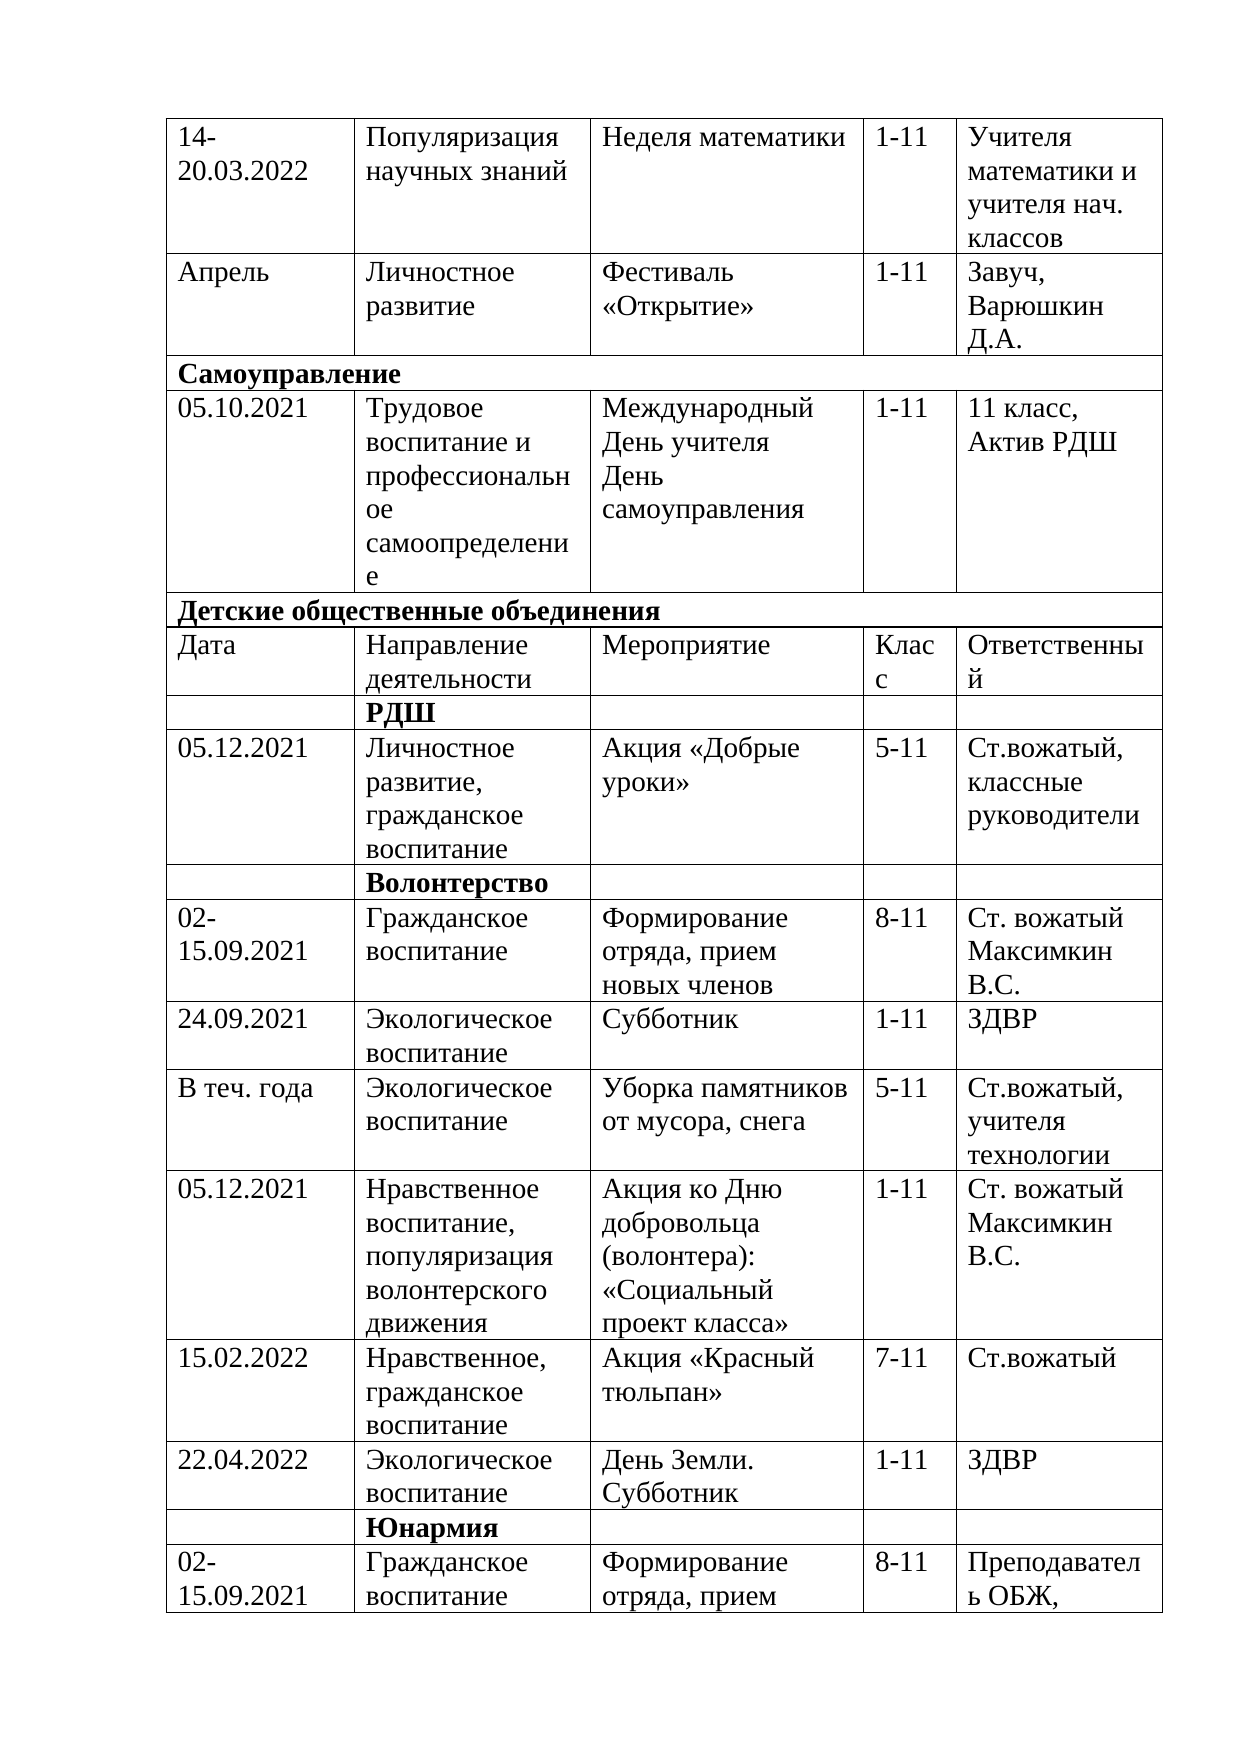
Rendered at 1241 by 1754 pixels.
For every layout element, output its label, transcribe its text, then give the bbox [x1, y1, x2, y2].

table_cell 1-11 [864, 1171, 956, 1339]
table_cell Фестиваль «Открытие» [591, 254, 863, 355]
table_cell РДШ [355, 696, 590, 729]
table_cell 15.02.2022 [167, 1340, 354, 1441]
table_cell [167, 1510, 354, 1543]
table_cell Ст.вожатый [957, 1340, 1162, 1441]
table_cell [167, 865, 354, 899]
table_cell Ст.вожатый, учителя технологии [957, 1070, 1162, 1170]
table_cell 05.12.2021 [167, 1171, 354, 1339]
table_cell Ст.вожатый, классные руководители [957, 730, 1162, 864]
table_cell 11 класс, Актив РДШ [957, 391, 1162, 592]
table_cell Популяризация научных знаний [355, 119, 590, 253]
table_cell Завуч, Варюшкин Д.А. [957, 254, 1162, 355]
table_cell Мероприятие [591, 628, 863, 694]
table_cell Личностное развитие [355, 254, 590, 355]
table_cell 22.04.2022 [167, 1442, 354, 1509]
table_cell Ст. вожатый Максимкин В.С. [957, 1171, 1162, 1339]
table_cell Экологическое воспитание [355, 1070, 590, 1170]
table_cell [957, 696, 1162, 729]
table_cell [957, 865, 1162, 899]
table_cell Экологическое воспитание [355, 1442, 590, 1509]
table_cell Класс [864, 628, 956, 694]
table_cell Трудовое воспитание и профессиональное самоопределение [355, 391, 590, 592]
table_cell Дата [167, 628, 354, 694]
table_cell Акция «Добрые уроки» [591, 730, 863, 864]
table_cell Ст. вожатый Максимкин В.С. [957, 900, 1162, 1001]
table_cell 5-11 [864, 730, 956, 864]
table_cell [591, 865, 863, 899]
table_cell День Земли. Субботник [591, 1442, 863, 1509]
table_cell Учителя математики и учителя нач. классов [957, 119, 1162, 253]
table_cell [957, 1545, 1162, 1612]
table_cell 1-11 [864, 391, 956, 592]
table_cell 02-15.09.2021 [167, 900, 354, 1001]
table_cell 8-11 [864, 900, 956, 1001]
table_cell В теч. года [167, 1070, 354, 1170]
table_cell Нравственное, гражданское воспитание [355, 1340, 590, 1441]
table_cell 1-11 [864, 254, 956, 355]
table_cell Волонтерство [355, 865, 590, 899]
table_cell ЗДВР [957, 1002, 1162, 1069]
table_cell Акция ко Дню добровольца (волонтера): «Социальный проект класса» [591, 1171, 863, 1339]
table_cell Самоуправление [167, 356, 1162, 389]
table_cell Неделя математики [591, 119, 863, 253]
table_cell Личностное развитие, гражданское воспитание [355, 730, 590, 864]
table_cell [864, 865, 956, 899]
table_cell Экологическое воспитание [355, 1002, 590, 1069]
table_cell Уборка памятников от мусора, снега [591, 1070, 863, 1170]
table_cell Формирование отряда, прием новых членов [591, 900, 863, 1001]
table_cell [591, 696, 863, 729]
table_cell Детские общественные объединения [167, 593, 1162, 626]
table_cell [864, 696, 956, 729]
table_cell 14-20.03.2022 [167, 119, 354, 253]
table_cell 7-11 [864, 1340, 956, 1441]
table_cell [355, 1545, 590, 1612]
table_cell Акция «Красный тюльпан» [591, 1340, 863, 1441]
table_cell Направление деятельности [355, 628, 590, 694]
table_cell Субботник [591, 1002, 863, 1069]
table_cell Нравственное воспитание, популяризация волонтерского движения [355, 1171, 590, 1339]
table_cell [591, 1545, 863, 1612]
table_cell [591, 1510, 863, 1543]
table_cell 1-11 [864, 1442, 956, 1509]
table_cell 24.09.2021 [167, 1002, 354, 1069]
table_cell [167, 696, 354, 729]
table_cell 1-11 [864, 1002, 956, 1069]
table_cell 05.12.2021 [167, 730, 354, 864]
table_cell Юнармия [355, 1510, 590, 1543]
table_cell 8-11 [864, 1545, 956, 1612]
table_cell 1-11 [864, 119, 956, 253]
table_cell 02-15.09.2021 [167, 1545, 354, 1612]
table_cell Апрель [167, 254, 354, 355]
table_cell 5-11 [864, 1070, 956, 1170]
table_cell Ответственный [957, 628, 1162, 694]
table_cell ЗДВР [957, 1442, 1162, 1509]
table_cell Гражданское воспитание [355, 900, 590, 1001]
table_cell [864, 1510, 956, 1543]
table_cell 05.10.2021 [167, 391, 354, 592]
table_cell Международный День учителя День самоуправления [591, 391, 863, 592]
table_cell [957, 1510, 1162, 1543]
